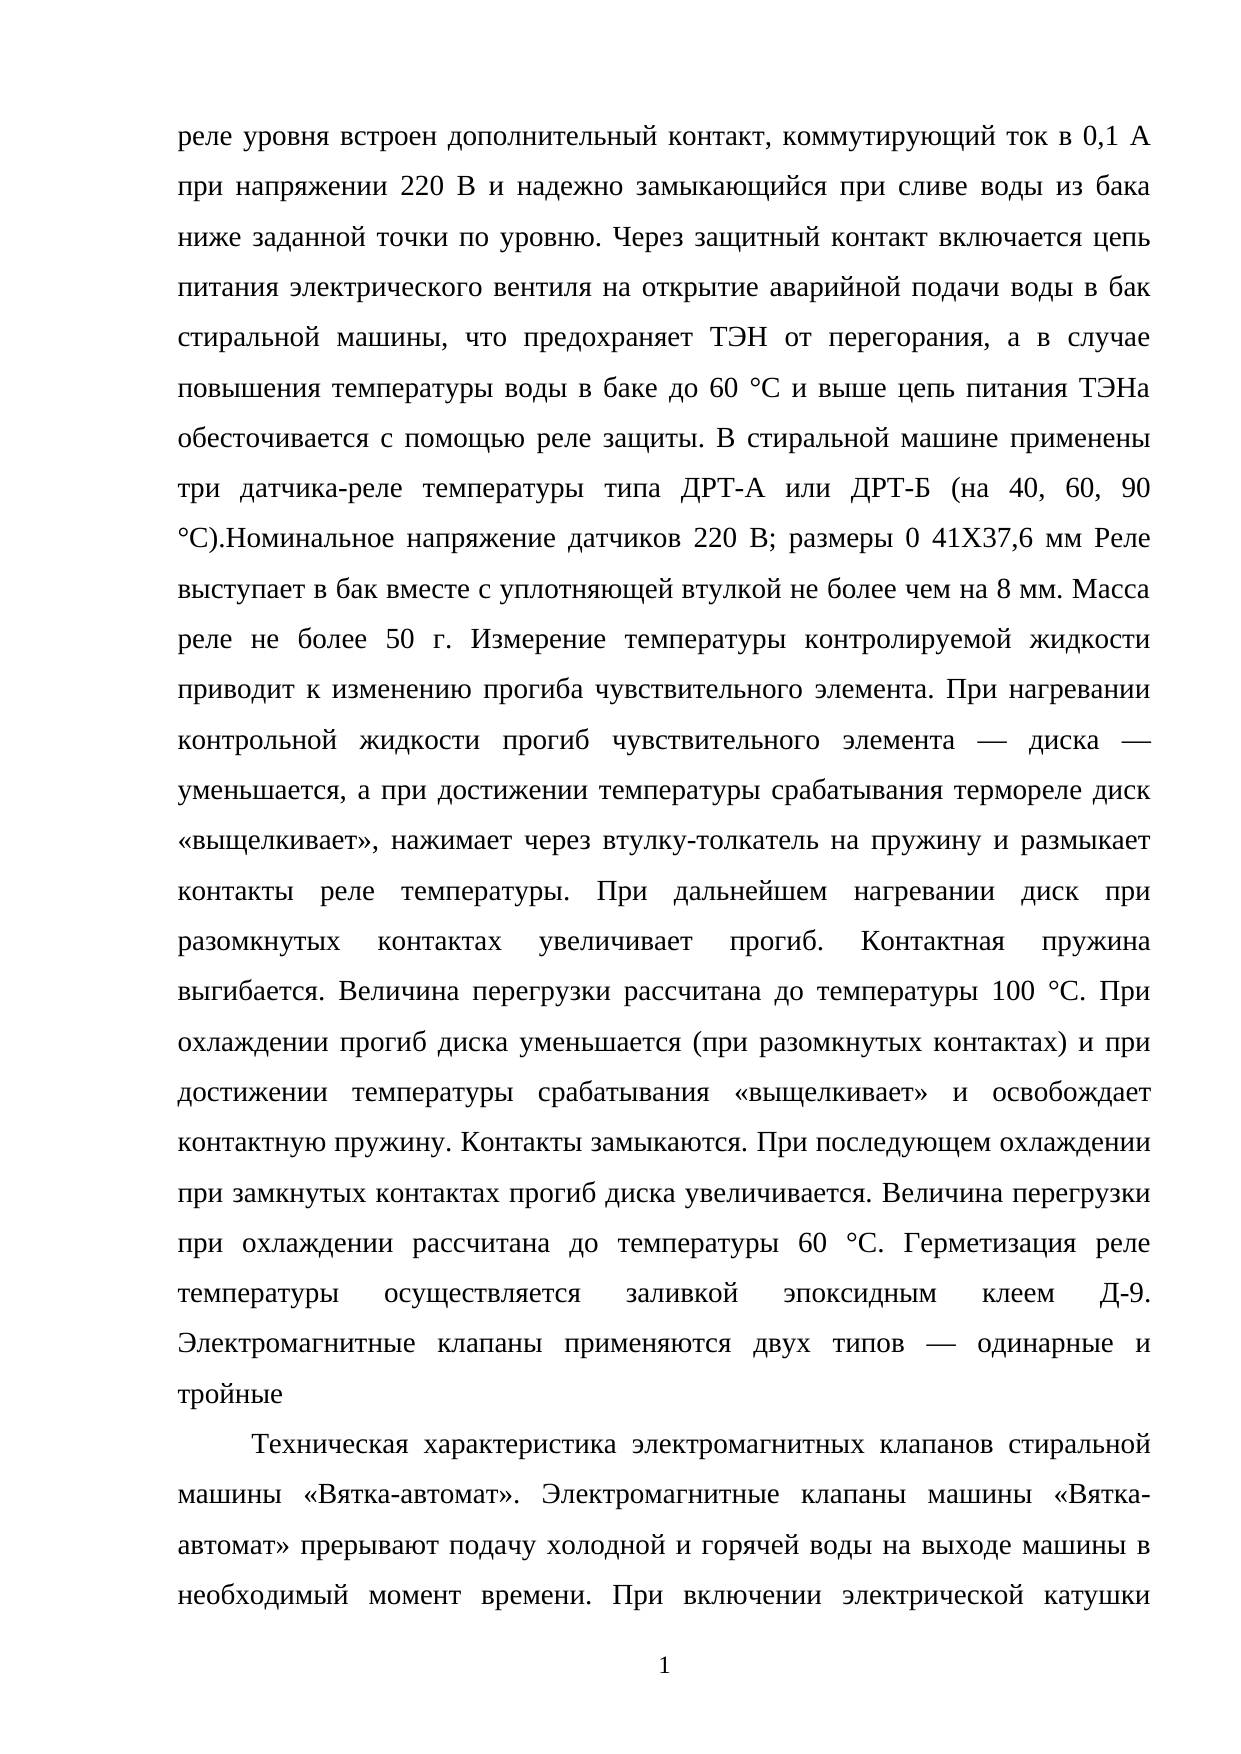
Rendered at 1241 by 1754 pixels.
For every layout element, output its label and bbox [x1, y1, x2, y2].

text [177, 118, 1152, 1409]
text [177, 1426, 1152, 1611]
